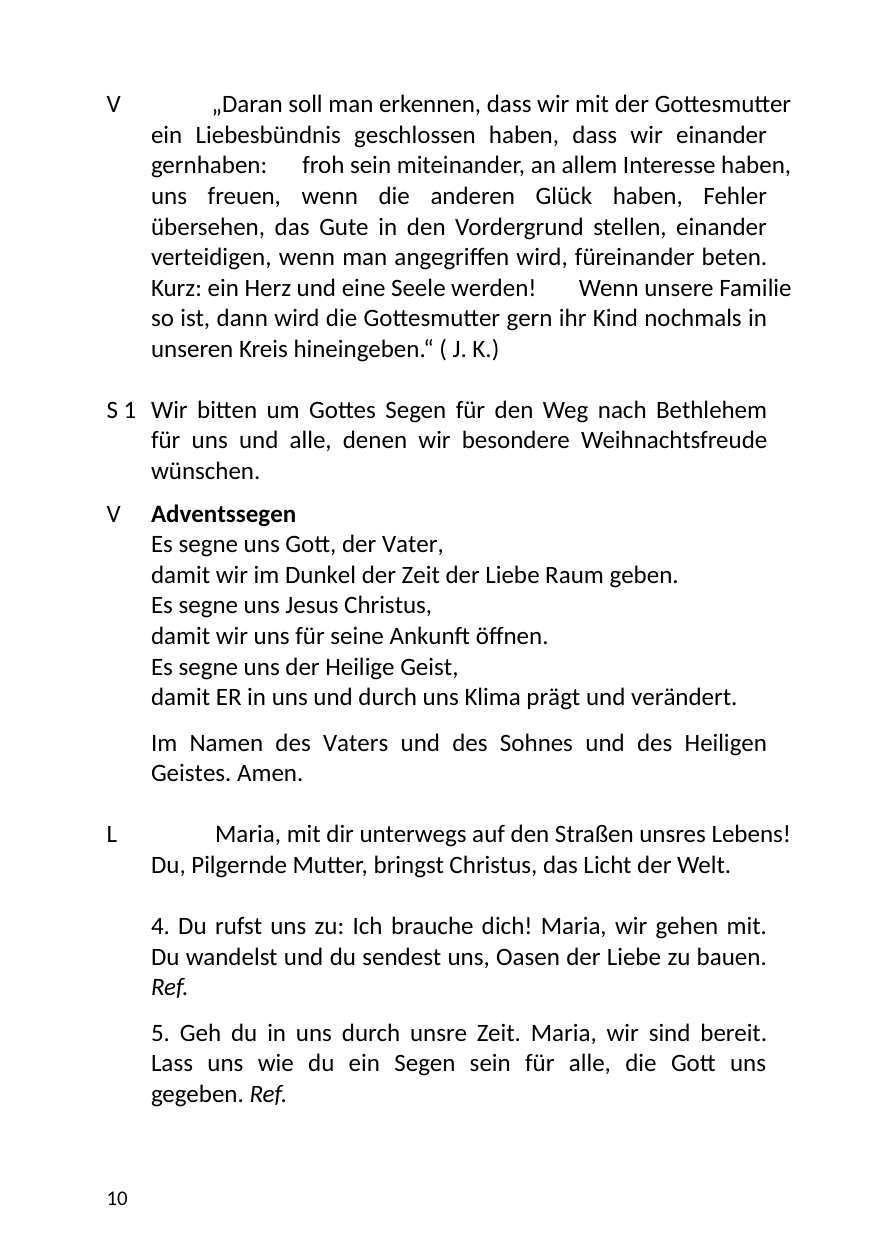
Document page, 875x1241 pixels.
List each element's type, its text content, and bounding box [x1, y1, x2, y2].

text 4. Du rufst uns zu: Ich brauche dich! Maria, wir gehen mit. Du wandelst und du sendest uns, Oasen der Liebe zu bauen. Ref. [106, 910, 768, 1002]
text Es segne uns der Heilige Geist, [106, 651, 768, 681]
text V Adventssegen [106, 498, 768, 529]
text V „Daran soll man erkennen, dass wir mit der Gottesmutter ein Liebesbündnis geschlossen haben, dass wir einander gernhaben: froh sein miteinander, an allem Interesse haben, uns freuen, wenn die anderen Glück haben, Fehler übersehen, das Gute in den Vordergrund stellen, einander verteidigen, wenn man angegriffen wird, füreinander beten. Kurz: ein Herz und eine Seele werden! Wenn unsere Familie so ist, dann wird die Gottesmutter gern ihr Kind nochmals in unseren Kreis hineingeben.“ ( J. K.) [106, 89, 768, 363]
text damit ER in uns und durch uns Klima prägt und verändert. [106, 681, 768, 712]
text Im Namen des Vaters und des Sohnes und des Heiligen Geistes. Amen. [106, 727, 768, 788]
text 5. Geh du in uns durch unsre Zeit. Maria, wir sind bereit. Lass uns wie du ein Segen sein für alle, die Gott uns gegeben. Ref. [106, 1017, 768, 1109]
text Es segne uns Jesus Christus, [106, 590, 768, 620]
text Es segne uns Gott, der Vater, [106, 529, 768, 559]
text L Maria, mit dir unterwegs auf den Straßen unsres Lebens! Du, Pilgernde Mutter, bringst Christus, das Licht der Welt. [106, 819, 768, 880]
text damit wir im Dunkel der Zeit der Liebe Raum geben. [106, 559, 768, 590]
text S 1 Wir bitten um Gottes Segen für den Weg nach Bethlehem für uns und alle, denen wir besondere Weihnachtsfreude wünschen. [106, 394, 768, 485]
text damit wir uns für seine Ankunft öffnen. [106, 620, 768, 651]
